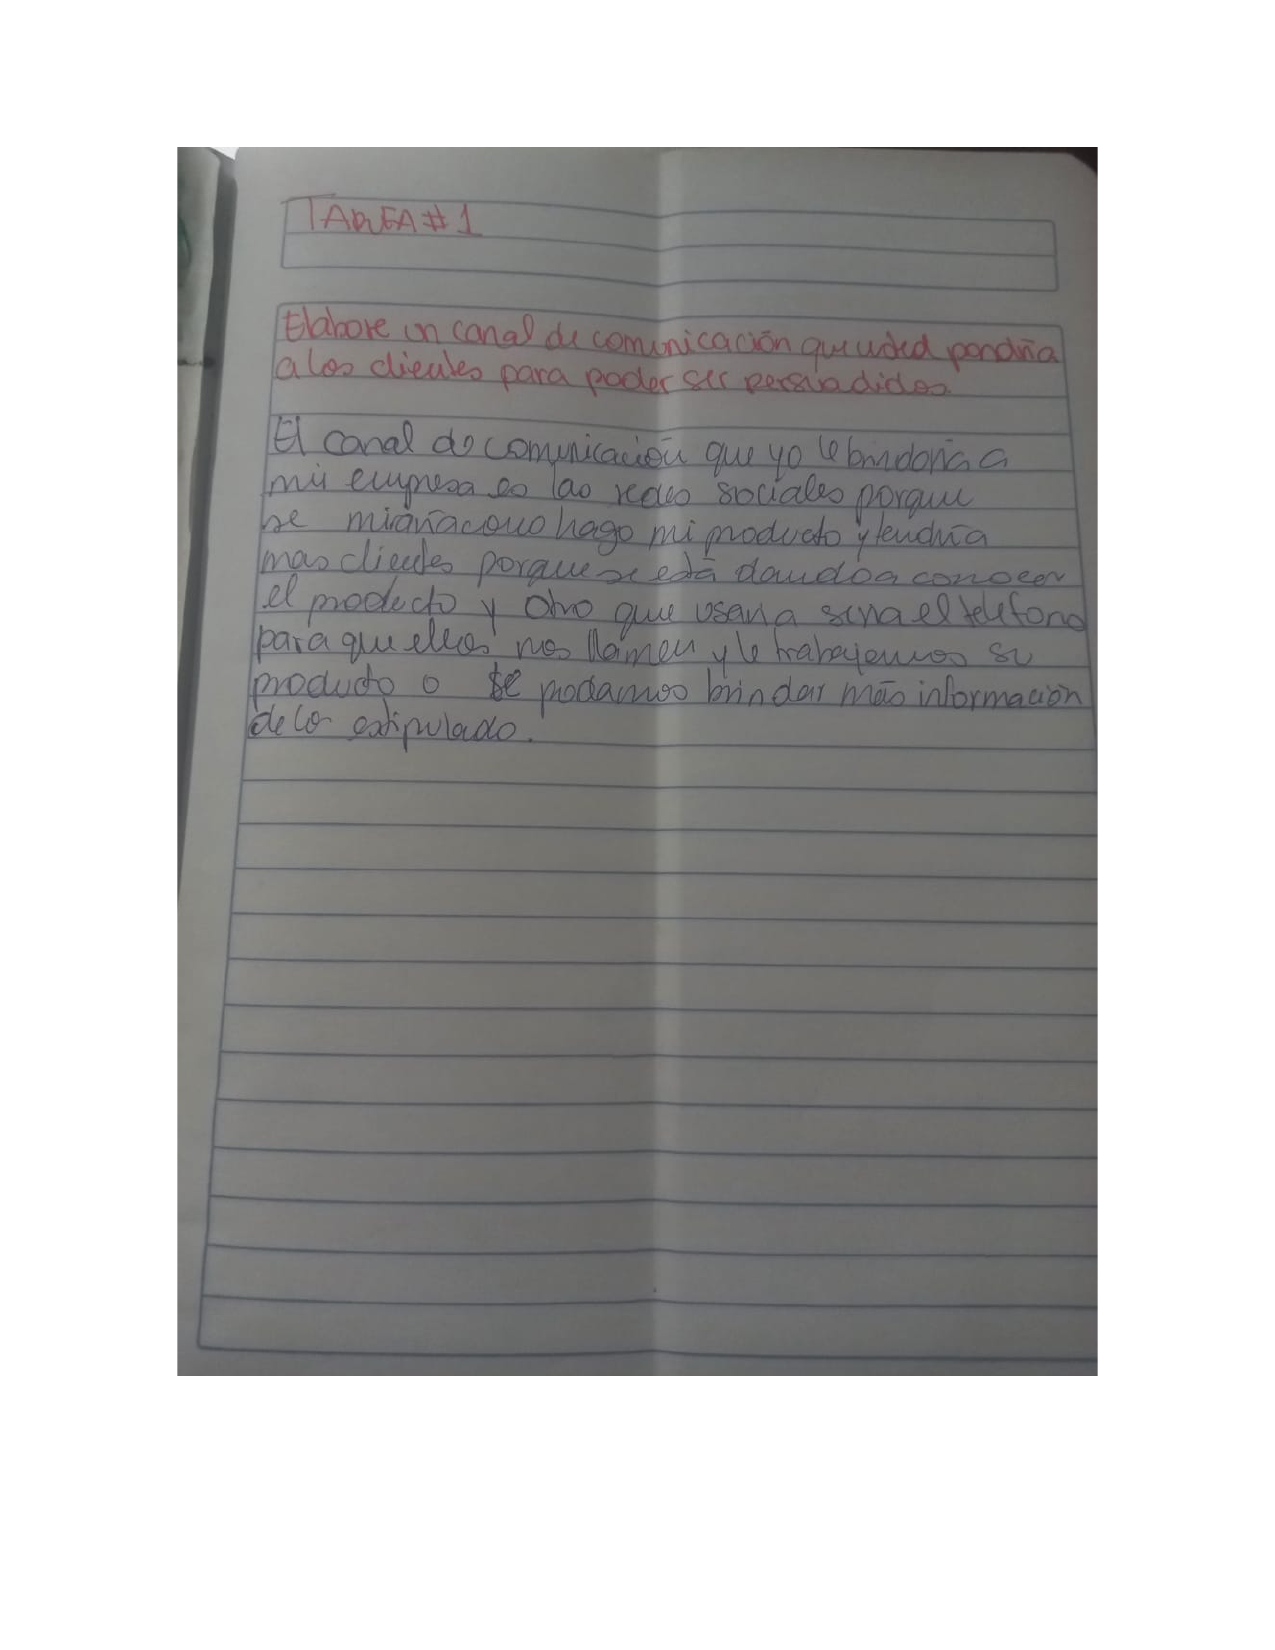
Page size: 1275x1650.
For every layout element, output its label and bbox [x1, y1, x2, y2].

picture [177, 147, 1098, 1376]
